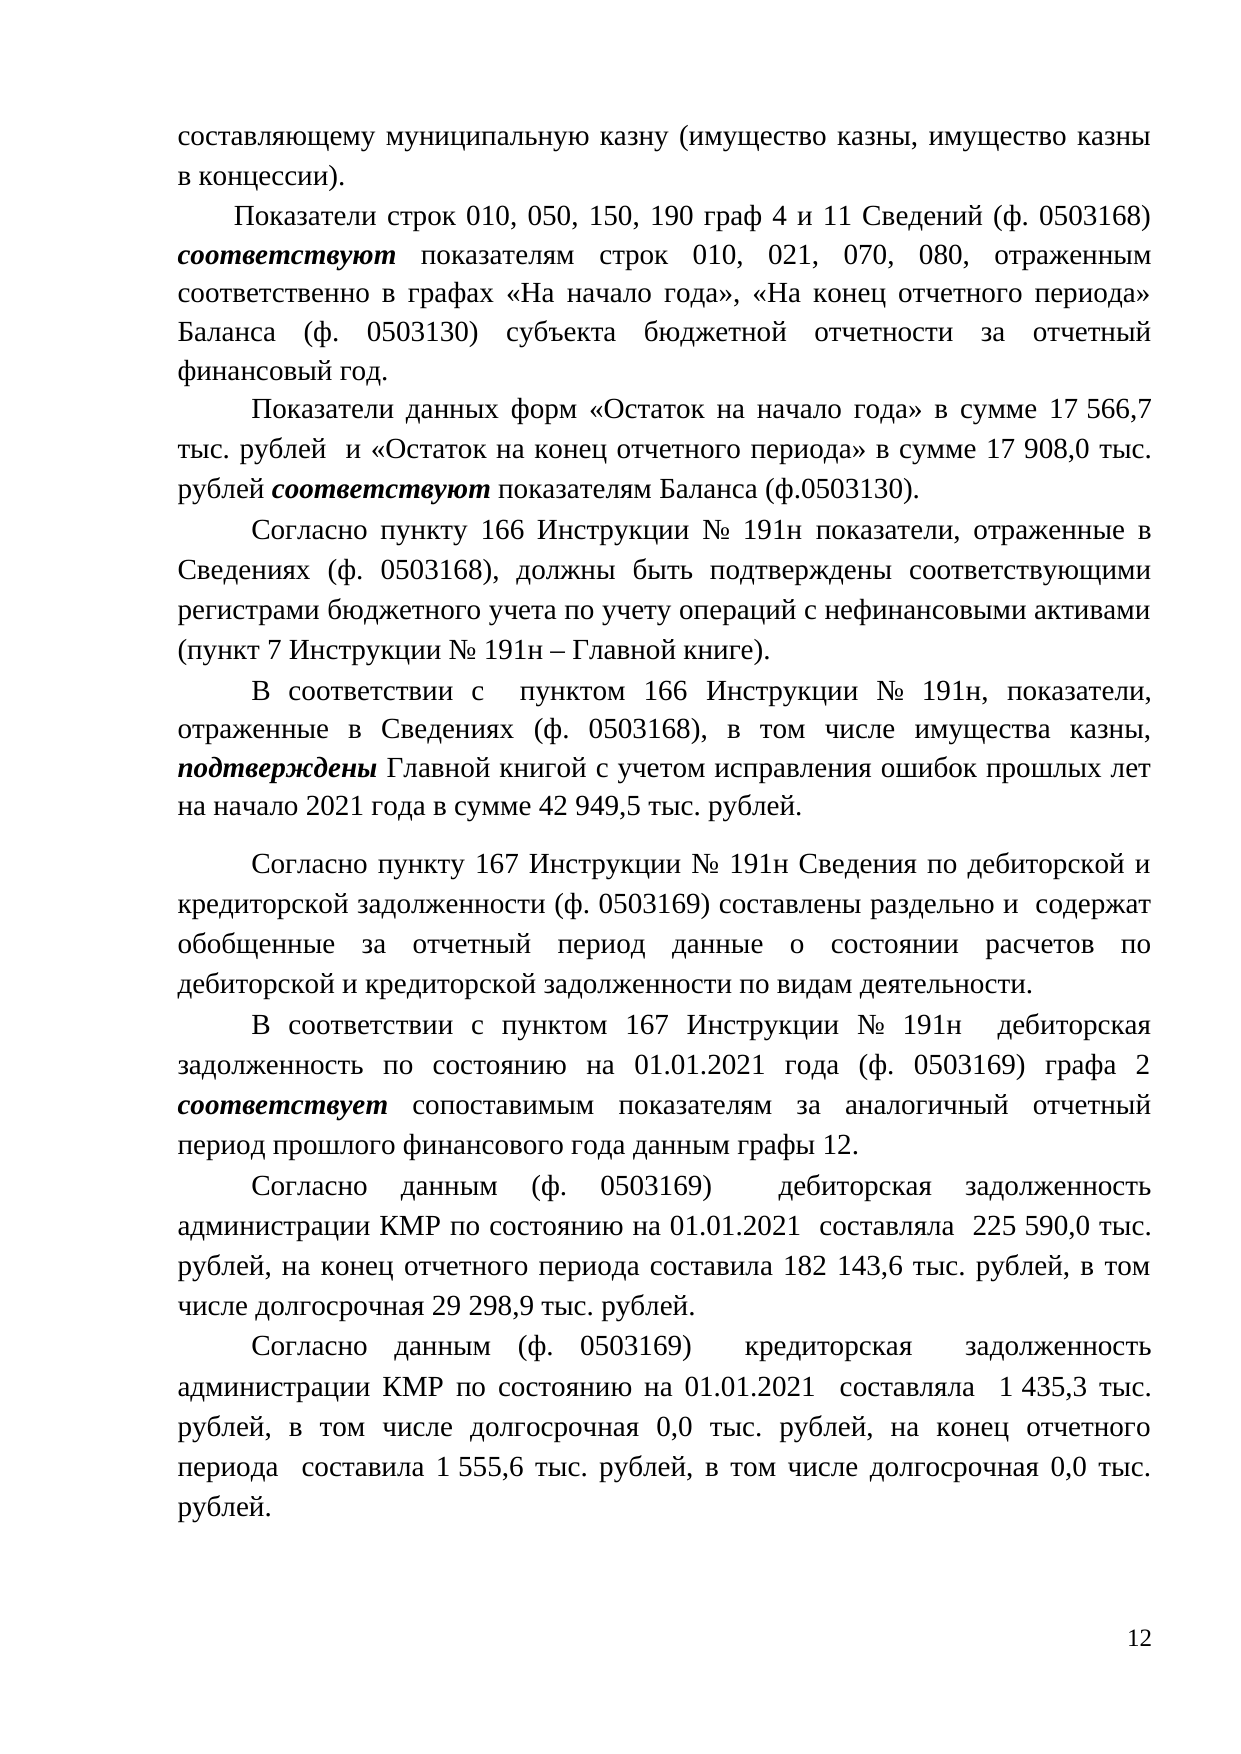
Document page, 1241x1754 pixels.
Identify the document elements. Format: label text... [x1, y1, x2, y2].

text Показатели данных форм «Остаток на начало года» в сумме 17 566,7 тыс. рублей и «Остаток на конец отчетного периода» в сумме 17 908,0 тыс. рублей соответствуют показателям Баланса (ф.0503130). [177, 391, 1152, 505]
text Согласно данным (ф. 0503169) кредиторская задолженность администрации КМР по состоянию на 01.01.2021 составляла 1 435,3 тыс. рублей, в том числе долгосрочная 0,0 тыс. рублей, на конец отчетного периода составила 1 555,6 тыс. рублей, в том числе долгосрочная 0,0 тыс. рублей. [177, 1328, 1152, 1523]
text Согласно данным (ф. 0503169) дебиторская задолженность администрации КМР по состоянию на 01.01.2021 составляла 225 590,0 тыс. рублей, на конец отчетного периода составила 182 143,6 тыс. рублей, в том числе долгосрочная 29 298,9 тыс. рублей. [177, 1168, 1152, 1322]
text В соответствии с пунктом 166 Инструкции № 191н, показатели, отраженные в Сведениях (ф. 0503168), в том числе имущества казны, подтверждены Главной книгой с учетом исправления ошибок прошлых лет на начало 2021 года в сумме 42 949,5 тыс. рублей. [177, 673, 1152, 822]
text Согласно пункту 166 Инструкции № 191н показатели, отраженные в Сведениях (ф. 0503168), должны быть подтверждены соответствующими регистрами бюджетного учета по учету операций с нефинансовыми активами (пункт 7 Инструкции № 191н – Главной книге). [177, 512, 1152, 666]
text Согласно пункту 167 Инструкции № 191н Сведения по дебиторской и кредиторской задолженности (ф. 0503169) составлены раздельно и содержат обобщенные за отчетный период данные о состоянии расчетов по дебиторской и кредиторской задолженности по видам деятельности. [177, 846, 1152, 1000]
text В соответствии с пунктом 167 Инструкции № 191н дебиторская задолженность по состоянию на 01.01.2021 года (ф. 0503169) графа 2 соответствует сопоставимым показателям за аналогичный отчетный период прошлого финансового года данным графы 12. [177, 1007, 1152, 1161]
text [177, 118, 1152, 192]
text Показатели строк 010, 050, 150, 190 граф 4 и 11 Сведений (ф. 0503168) соответствуют показателям строк 010, 021, 070, 080, отраженным соответственно в графах «На начало года», «На конец отчетного периода» Баланса (ф. 0503130) субъекта бюджетной отчетности за отчетный финансовый год. [177, 198, 1152, 386]
